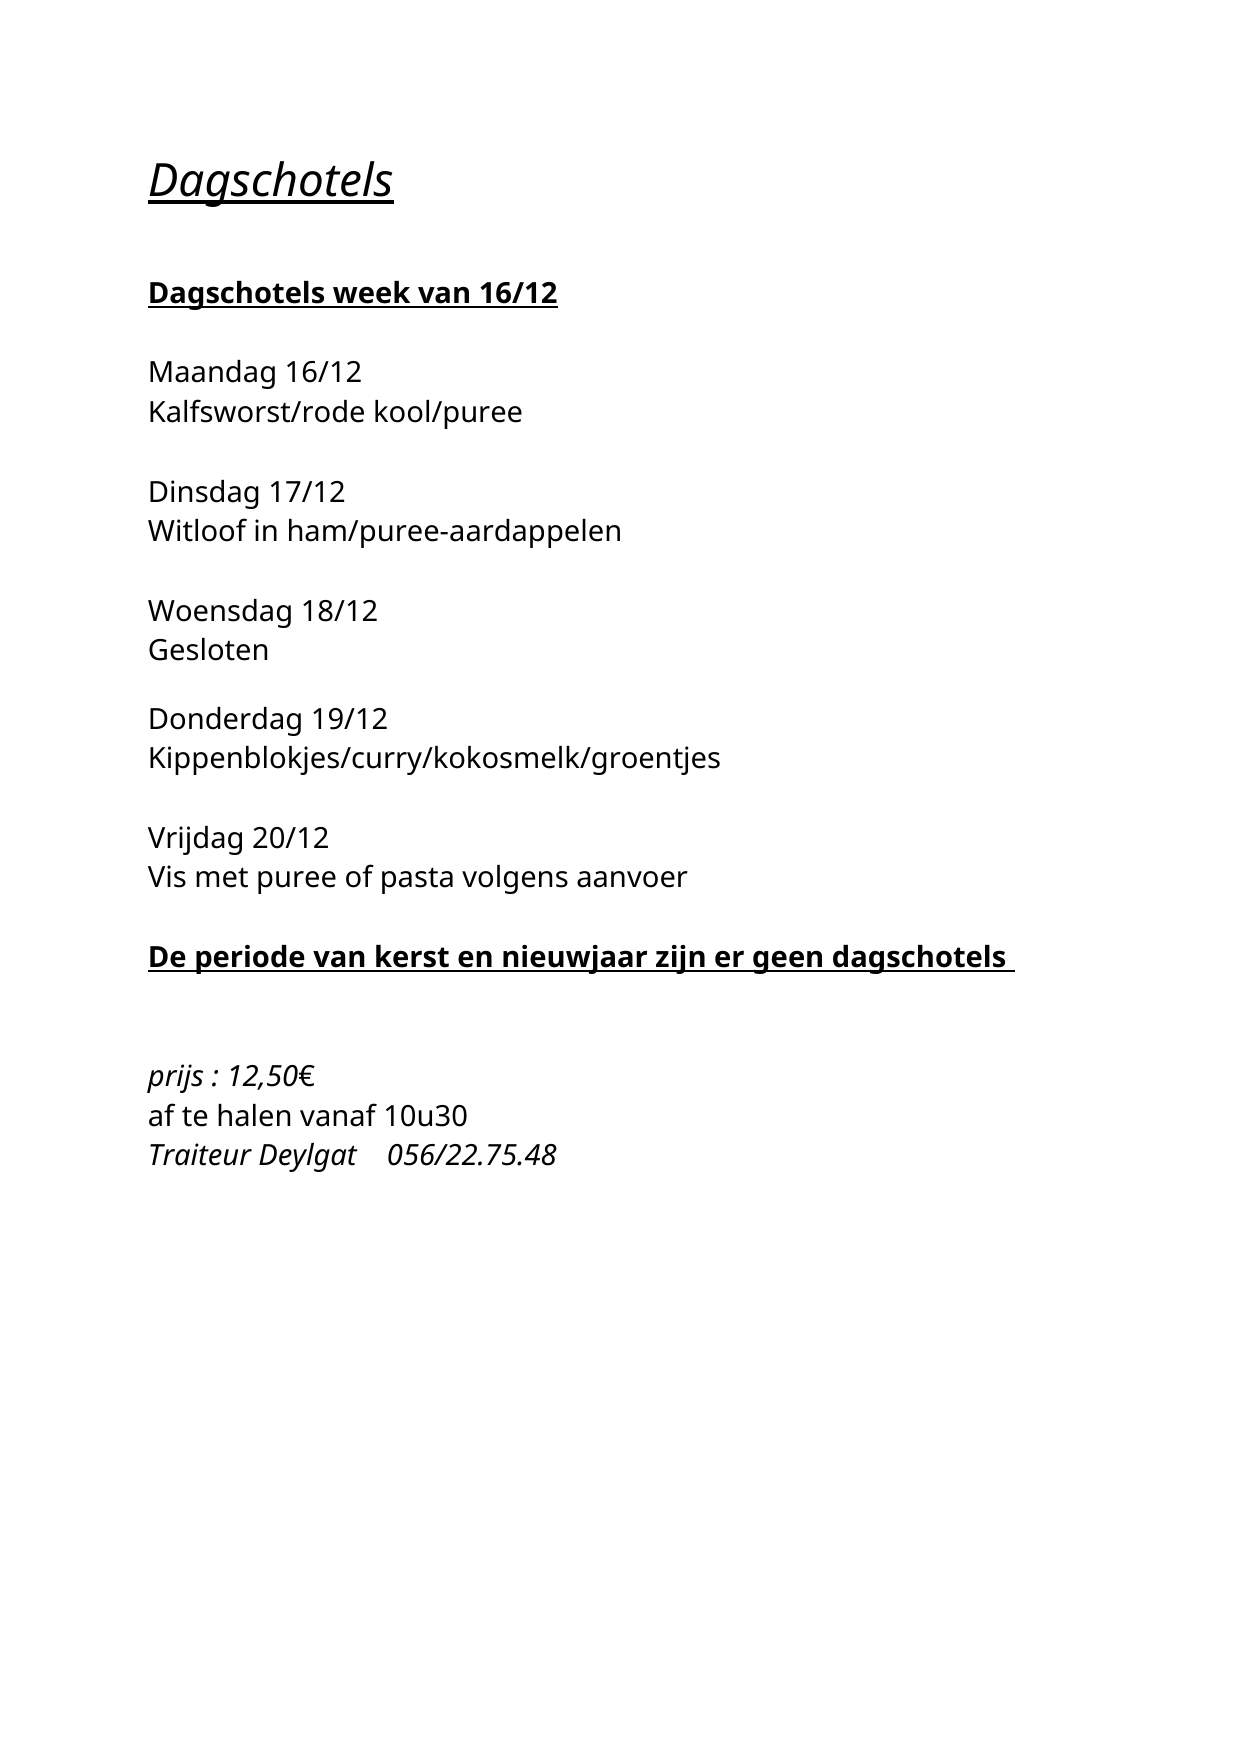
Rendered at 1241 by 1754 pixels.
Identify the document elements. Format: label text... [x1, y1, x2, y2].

text De periode van kerst en nieuwjaar zijn er geen dagschotels [148, 936, 1093, 976]
text Traiteur Deylgat 056/22.75.48 [148, 1134, 1093, 1174]
text Dinsdag 17/12 [148, 431, 1093, 511]
text Vrijdag 20/12 Vis met puree of pasta volgens aanvoer [148, 817, 1093, 896]
subtitle af te halen vanaf 10u30 [148, 1095, 1093, 1134]
text Woensdag 18/12 Gesloten [148, 590, 1093, 698]
text Donderdag 19/12 Kippenblokjes/curry/kokosmelk/groentjes [148, 698, 1093, 777]
text Witloof in ham/puree-aardappelen [148, 511, 1093, 550]
text Maandag 16/12 Kalfsworst/rode kool/puree [148, 352, 1093, 431]
text Dagschotels [148, 148, 1093, 210]
subtitle prijs : 12,50€ [148, 1055, 1093, 1095]
text Dagschotels week van 16/12 [148, 272, 1093, 312]
